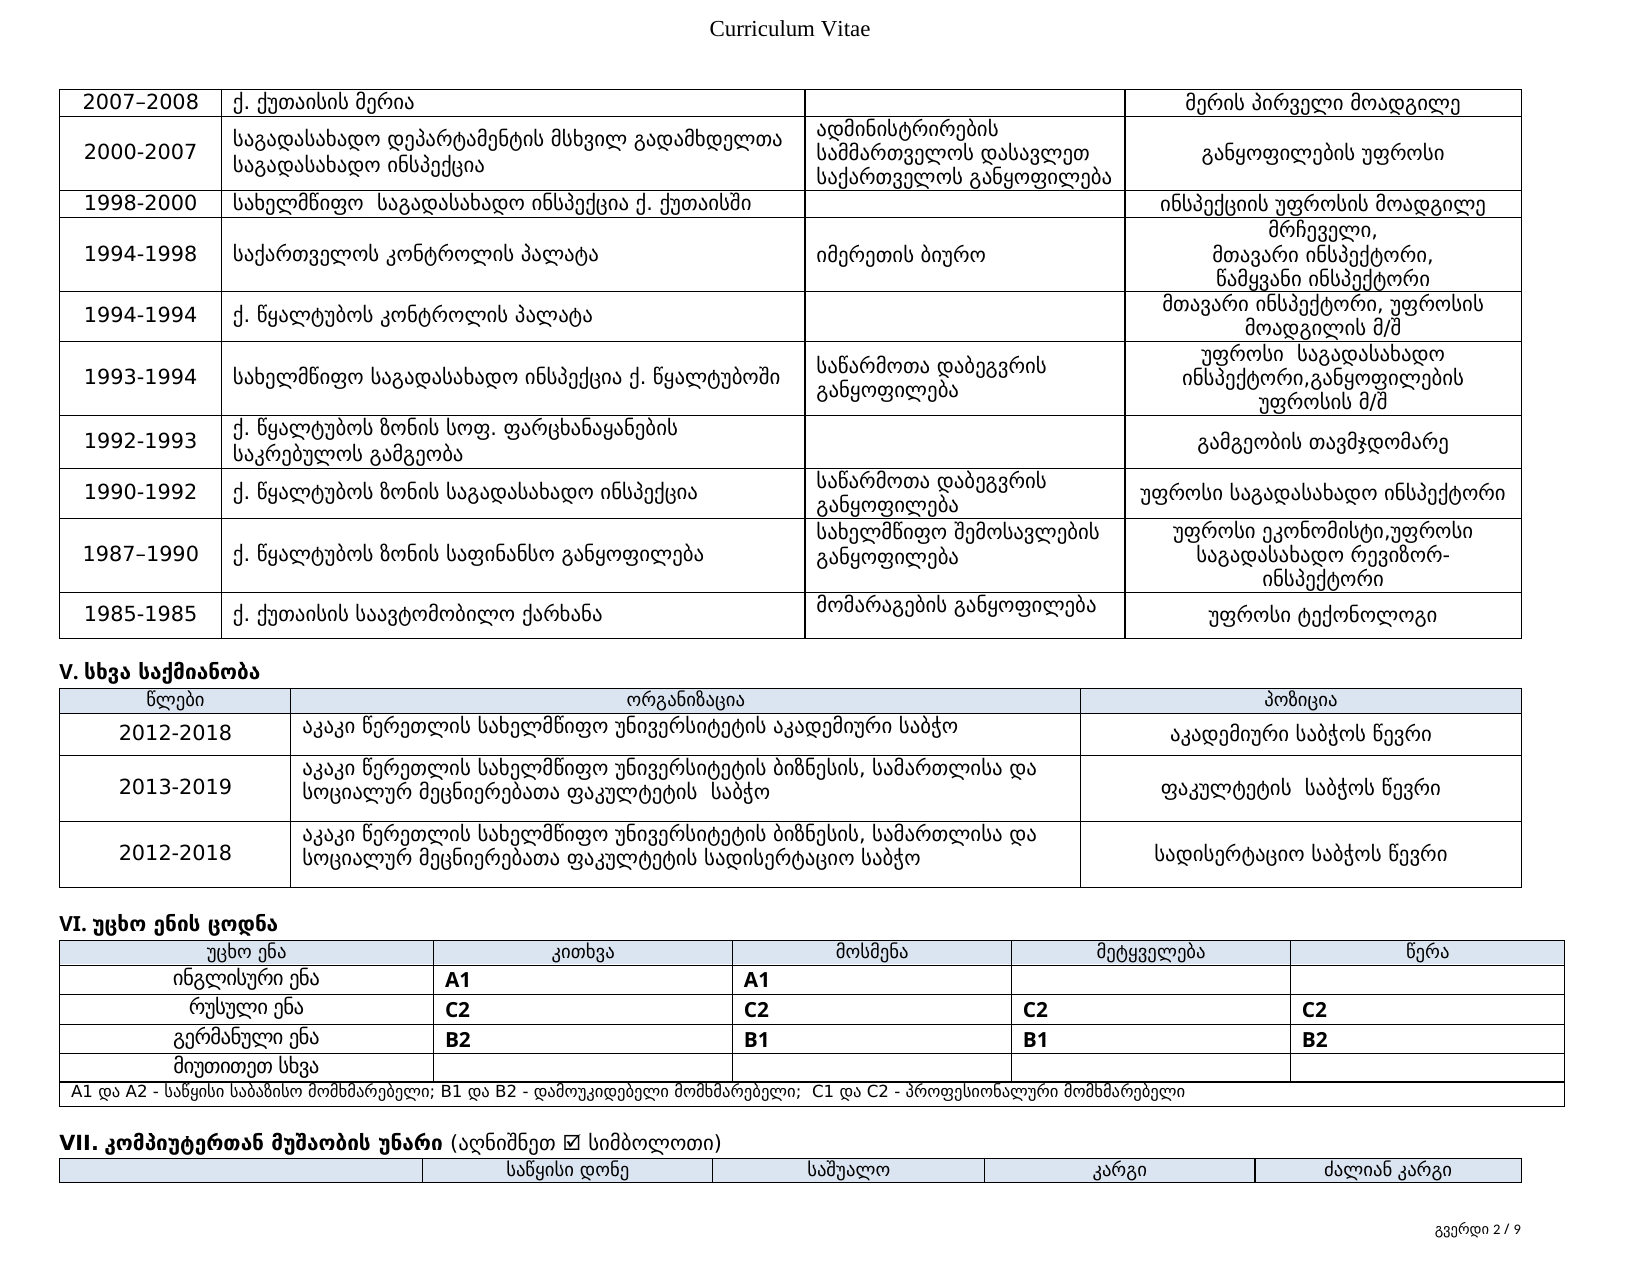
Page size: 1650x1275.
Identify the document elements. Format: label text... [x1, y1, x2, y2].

table_cell მრჩეველი, მთავარი ინსპექტორი, წამყვანი ინსპექტორი [1126, 218, 1521, 291]
table_cell საგადასახადო დეპარტამენტის მსხვილ გადამხდელთა საგადასახადო ინსპექცია [222, 117, 804, 190]
table_cell 2013-2019 [60, 756, 290, 821]
table_header წერა [1291, 941, 1564, 964]
text VII. კომპიუტერთან მუშაობის უნარი (აღნიშნეთ სიმბოლოთი) [59, 1131, 1521, 1156]
table_cell [1291, 1054, 1564, 1081]
table_cell 2012-2018 [60, 822, 290, 887]
table_cell 1998-2000 [60, 191, 221, 217]
table_cell ქ. ქუთაისის საავტომობილო ქარხანა [222, 593, 804, 638]
table_header კითხვა [434, 941, 732, 964]
table_cell უფროსი ეკონომისტი,უფროსი საგადასახადო რევიზორ-ინსპექტორი [1126, 519, 1521, 592]
table_cell ინსპექციის უფროსის მოადგილე [1126, 191, 1521, 217]
table_cell აკაკი წერეთლის სახელმწიფო უნივერსიტეტის ბიზნესის, სამართლისა და სოციალურ მეცნიერებათა ფაკულტეტის საბჭო [291, 756, 1080, 821]
table_cell [434, 1054, 732, 1081]
table_cell 1993-1994 [60, 342, 221, 414]
table_cell 1992-1993 [60, 416, 221, 468]
table_cell ქ. წყალტუბოს ზონის საგადასახადო ინსპექცია [222, 469, 804, 518]
table_header [60, 1159, 422, 1182]
table_cell საწარმოთა დაბეგვრის განყოფილება [806, 469, 1124, 518]
table_cell უფროსი საგადასახადო ინსპექტორი [1126, 469, 1521, 518]
table_cell 2000-2007 [60, 117, 221, 190]
table_cell [733, 1054, 1011, 1081]
table_header უცხო ენა [60, 941, 433, 964]
table_cell მერის პირველი მოადგილე [1126, 90, 1521, 116]
table_header საწყისი დონე [423, 1159, 712, 1182]
table_cell [1012, 966, 1290, 994]
table_cell 1985-1985 [60, 593, 221, 638]
table_header მეტყველება [1012, 941, 1290, 964]
table_cell A1 და A2 - საწყისი საბაზისო მომხმარებელი; B1 და B2 - დამოუკიდებელი მომხმარებელი; C1 და C2 - პროფესიონალური მომხმარებელი [60, 1083, 1564, 1106]
table_cell აკაკი წერეთლის სახელმწიფო უნივერსიტეტის ბიზნესის, სამართლისა და სოციალურ მეცნიერებათა ფაკულტეტის სადისერტაციო საბჭო [291, 822, 1080, 887]
table_cell [1291, 966, 1564, 994]
table_cell მიუთითეთ სხვა [60, 1054, 433, 1081]
table_cell უფროსი ტექონოლოგი [1126, 593, 1521, 638]
table_cell სახელმწიფო საგადასახადო ინსპექცია ქ. ქუთაისში [222, 191, 804, 217]
table_cell განყოფილების უფროსი [1126, 117, 1521, 190]
table_cell 2007–2008 [60, 90, 221, 116]
table_cell [1012, 1054, 1290, 1081]
table_cell გერმანული ენა [60, 1025, 433, 1053]
table_cell A1 [434, 966, 732, 994]
table_cell ფაკულტეტის საბჭოს წევრი [1081, 756, 1521, 821]
table_cell საწარმოთა დაბეგვრის განყოფილება [806, 342, 1124, 414]
table_cell გამგეობის თავმჯდომარე [1126, 416, 1521, 468]
table_cell A1 [733, 966, 1011, 994]
table_cell [806, 191, 1124, 217]
table_cell B1 [733, 1025, 1011, 1053]
table_header კარგი [985, 1159, 1254, 1182]
table_cell C2 [733, 995, 1011, 1024]
table_cell სადისერტაციო საბჭოს წევრი [1081, 822, 1521, 887]
table_cell საქართველოს კონტროლის პალატა [222, 218, 804, 291]
table_header პოზიცია [1081, 689, 1521, 713]
table_cell C2 [434, 995, 732, 1024]
table_header წლები [60, 689, 290, 713]
table_cell C2 [1291, 995, 1564, 1024]
table_cell ადმინისტრირების სამმართველოს დასავლეთ საქართველოს განყოფილება [806, 117, 1124, 190]
table_cell ინგლისური ენა [60, 966, 433, 994]
table_cell 1994-1998 [60, 218, 221, 291]
table_cell B2 [1291, 1025, 1564, 1053]
table_cell ქ. ქუთაისის მერია [222, 90, 804, 116]
table_cell მომარაგების განყოფილება [806, 593, 1124, 638]
table_cell იმერეთის ბიურო [806, 218, 1124, 291]
text V. სხვა საქმიანობა [59, 657, 1521, 686]
table_cell C2 [1012, 995, 1290, 1024]
table_cell სახელმწიფო საგადასახადო ინსპექცია ქ. წყალტუბოში [222, 342, 804, 414]
table_cell აკაკი წერეთლის სახელმწიფო უნივერსიტეტის აკადემიური საბჭო [291, 714, 1080, 755]
table_cell რუსული ენა [60, 995, 433, 1024]
table_header საშუალო [713, 1159, 984, 1182]
table_header ძალიან კარგი [1256, 1159, 1521, 1182]
table_cell [806, 292, 1124, 341]
table_cell ქ. წყალტუბოს კონტროლის პალატა [222, 292, 804, 341]
table_cell [806, 90, 1124, 116]
table_header მოსმენა [733, 941, 1011, 964]
table_header ორგანიზაცია [291, 689, 1080, 713]
table_cell 1987–1990 [60, 519, 221, 592]
table_cell უფროსი საგადასახადო ინსპექტორი,განყოფილების უფროსის მ/შ [1126, 342, 1521, 414]
table_cell სახელმწიფო შემოსავლების განყოფილება [806, 519, 1124, 592]
table_cell 2012-2018 [60, 714, 290, 755]
table_cell 1990-1992 [60, 469, 221, 518]
table_cell აკადემიური საბჭოს წევრი [1081, 714, 1521, 755]
table_cell 1994-1994 [60, 292, 221, 341]
table_cell ქ. წყალტუბოს ზონის სოფ. ფარცხანაყანების საკრებულოს გამგეობა [222, 416, 804, 468]
text VI. უცხო ენის ცოდნა [59, 909, 1521, 937]
table_cell ქ. წყალტუბოს ზონის საფინანსო განყოფილება [222, 519, 804, 592]
table_cell B1 [1012, 1025, 1290, 1053]
table_cell მთავარი ინსპექტორი, უფროსის მოადგილის მ/შ [1126, 292, 1521, 341]
table_cell [806, 416, 1124, 468]
table_cell B2 [434, 1025, 732, 1053]
